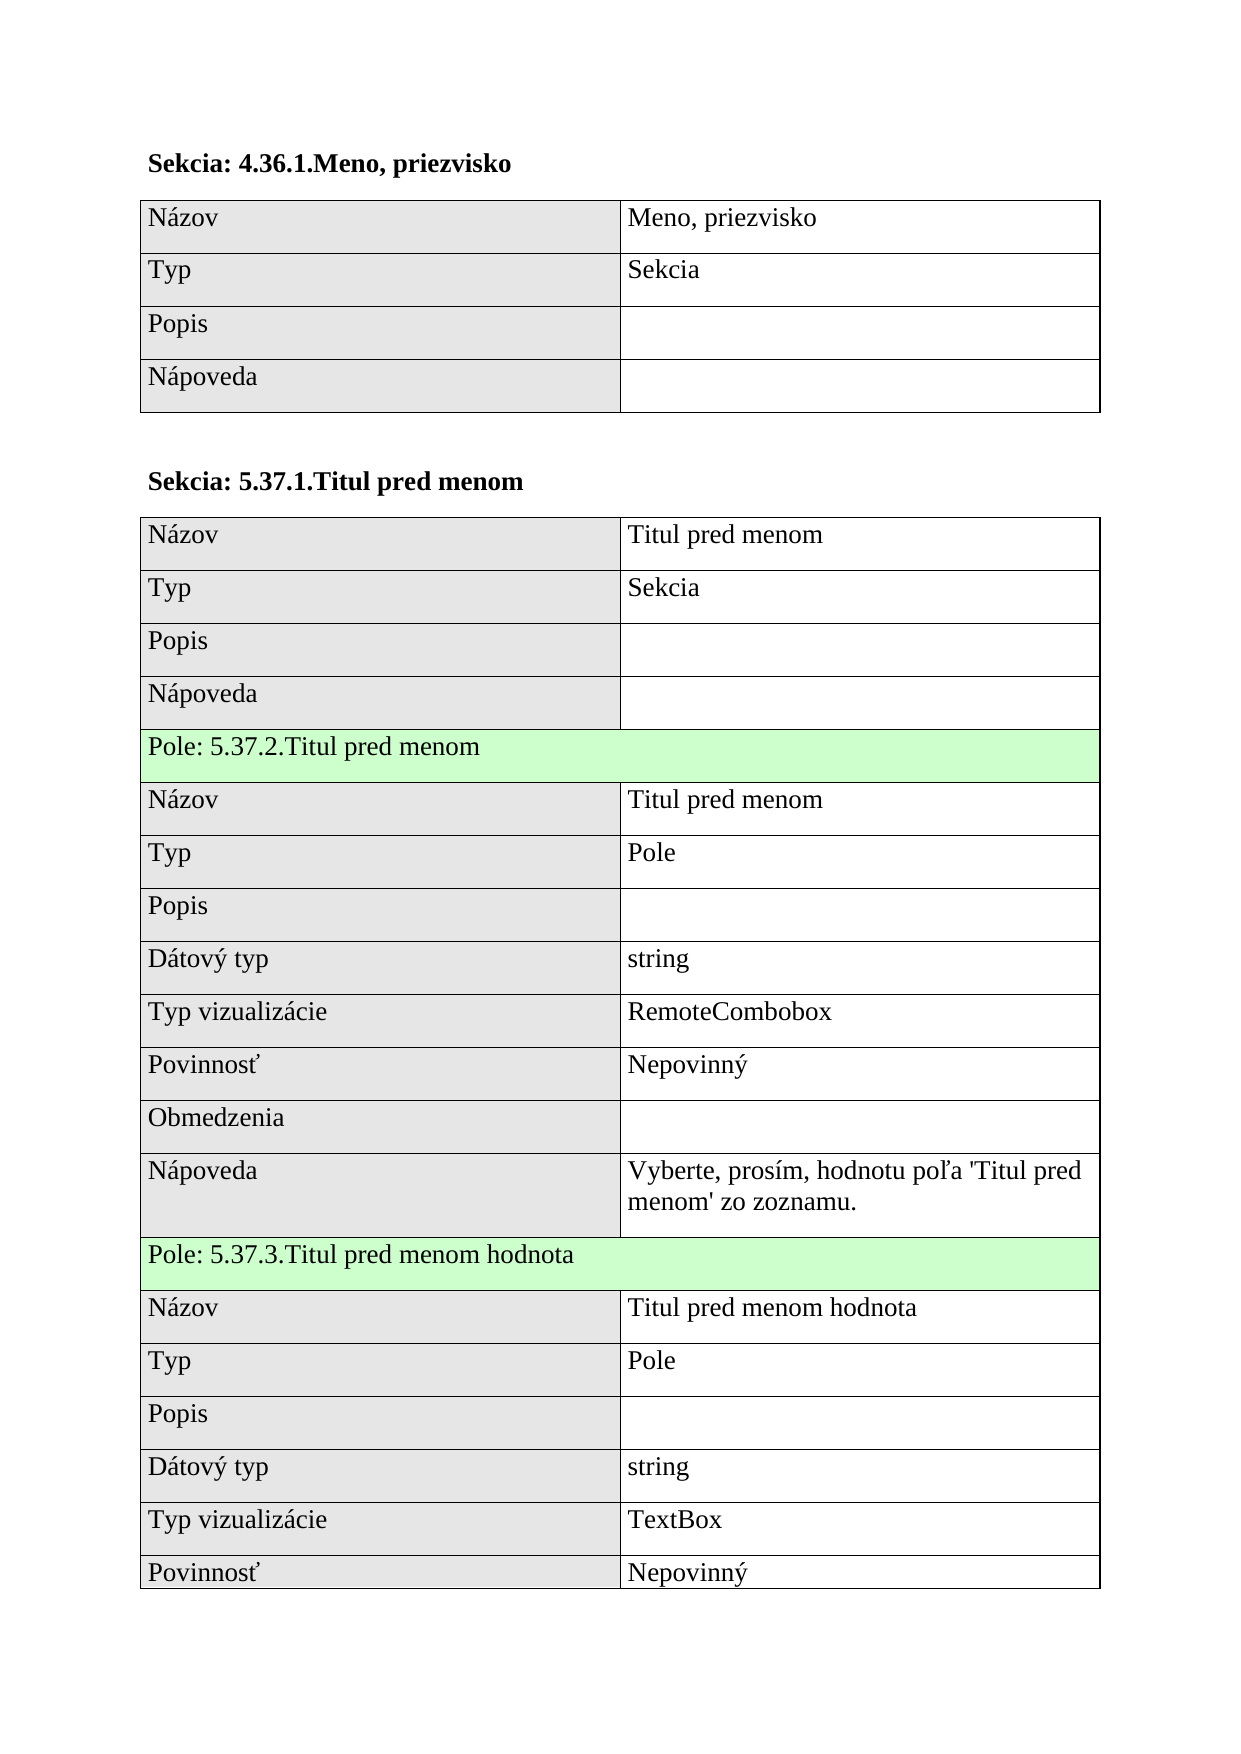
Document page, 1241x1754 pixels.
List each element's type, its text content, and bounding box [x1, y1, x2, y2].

table_cell [621, 624, 1099, 676]
table_cell Sekcia [621, 571, 1099, 623]
table_cell Titul pred menom [621, 783, 1099, 835]
table_cell Dátový typ [141, 1450, 620, 1502]
table_cell Typ [141, 1344, 620, 1396]
table_cell Typ [141, 571, 620, 623]
table_cell string [621, 1450, 1099, 1502]
table_cell Obmedzenia [141, 1101, 620, 1153]
table_cell Pole [621, 836, 1099, 888]
table_header Titul pred menom [621, 518, 1099, 570]
table_cell Nepovinný [621, 1048, 1099, 1100]
table_cell TextBox [621, 1503, 1099, 1555]
table_cell Popis [141, 624, 620, 676]
table_cell Sekcia [621, 254, 1099, 306]
table_cell Popis [141, 307, 620, 359]
table_cell [621, 360, 1099, 412]
table_cell Názov [141, 783, 620, 835]
table_cell Vyberte, prosím, hodnotu poľa 'Titul pred menom' zo zoznamu. [621, 1154, 1099, 1237]
table_cell Nápoveda [141, 1154, 620, 1237]
table_cell Povinnosť [141, 1556, 620, 1587]
table_cell Typ [141, 254, 620, 306]
table_cell [621, 1397, 1099, 1449]
table_cell Popis [141, 1397, 620, 1449]
table_cell [621, 1101, 1099, 1153]
table_cell Nápoveda [141, 677, 620, 729]
table_cell Pole: 5.37.3.Titul pred menom hodnota [141, 1238, 1099, 1290]
table_header Názov [141, 518, 620, 570]
table_cell Nepovinný [621, 1556, 1099, 1587]
table_cell RemoteCombobox [621, 995, 1099, 1047]
table_cell Popis [141, 889, 620, 941]
table_cell Povinnosť [141, 1048, 620, 1100]
table_cell string [621, 942, 1099, 994]
table_cell [621, 677, 1099, 729]
table_cell Dátový typ [141, 942, 620, 994]
text Sekcia: 5.37.1.Titul pred menom [148, 465, 1093, 496]
table_cell Nápoveda [141, 360, 620, 412]
table_cell Typ [141, 836, 620, 888]
table_cell Typ vizualizácie [141, 995, 620, 1047]
text Sekcia: 4.36.1.Meno, priezvisko [148, 148, 1093, 179]
table_cell Pole [621, 1344, 1099, 1396]
table_cell Názov [141, 1291, 620, 1343]
table_cell [621, 307, 1099, 359]
table_cell Typ vizualizácie [141, 1503, 620, 1555]
table_cell Titul pred menom hodnota [621, 1291, 1099, 1343]
table_header Názov [141, 201, 620, 253]
table_cell Pole: 5.37.2.Titul pred menom [141, 730, 1099, 782]
table_cell [621, 889, 1099, 941]
table_header Meno, priezvisko [621, 201, 1099, 253]
